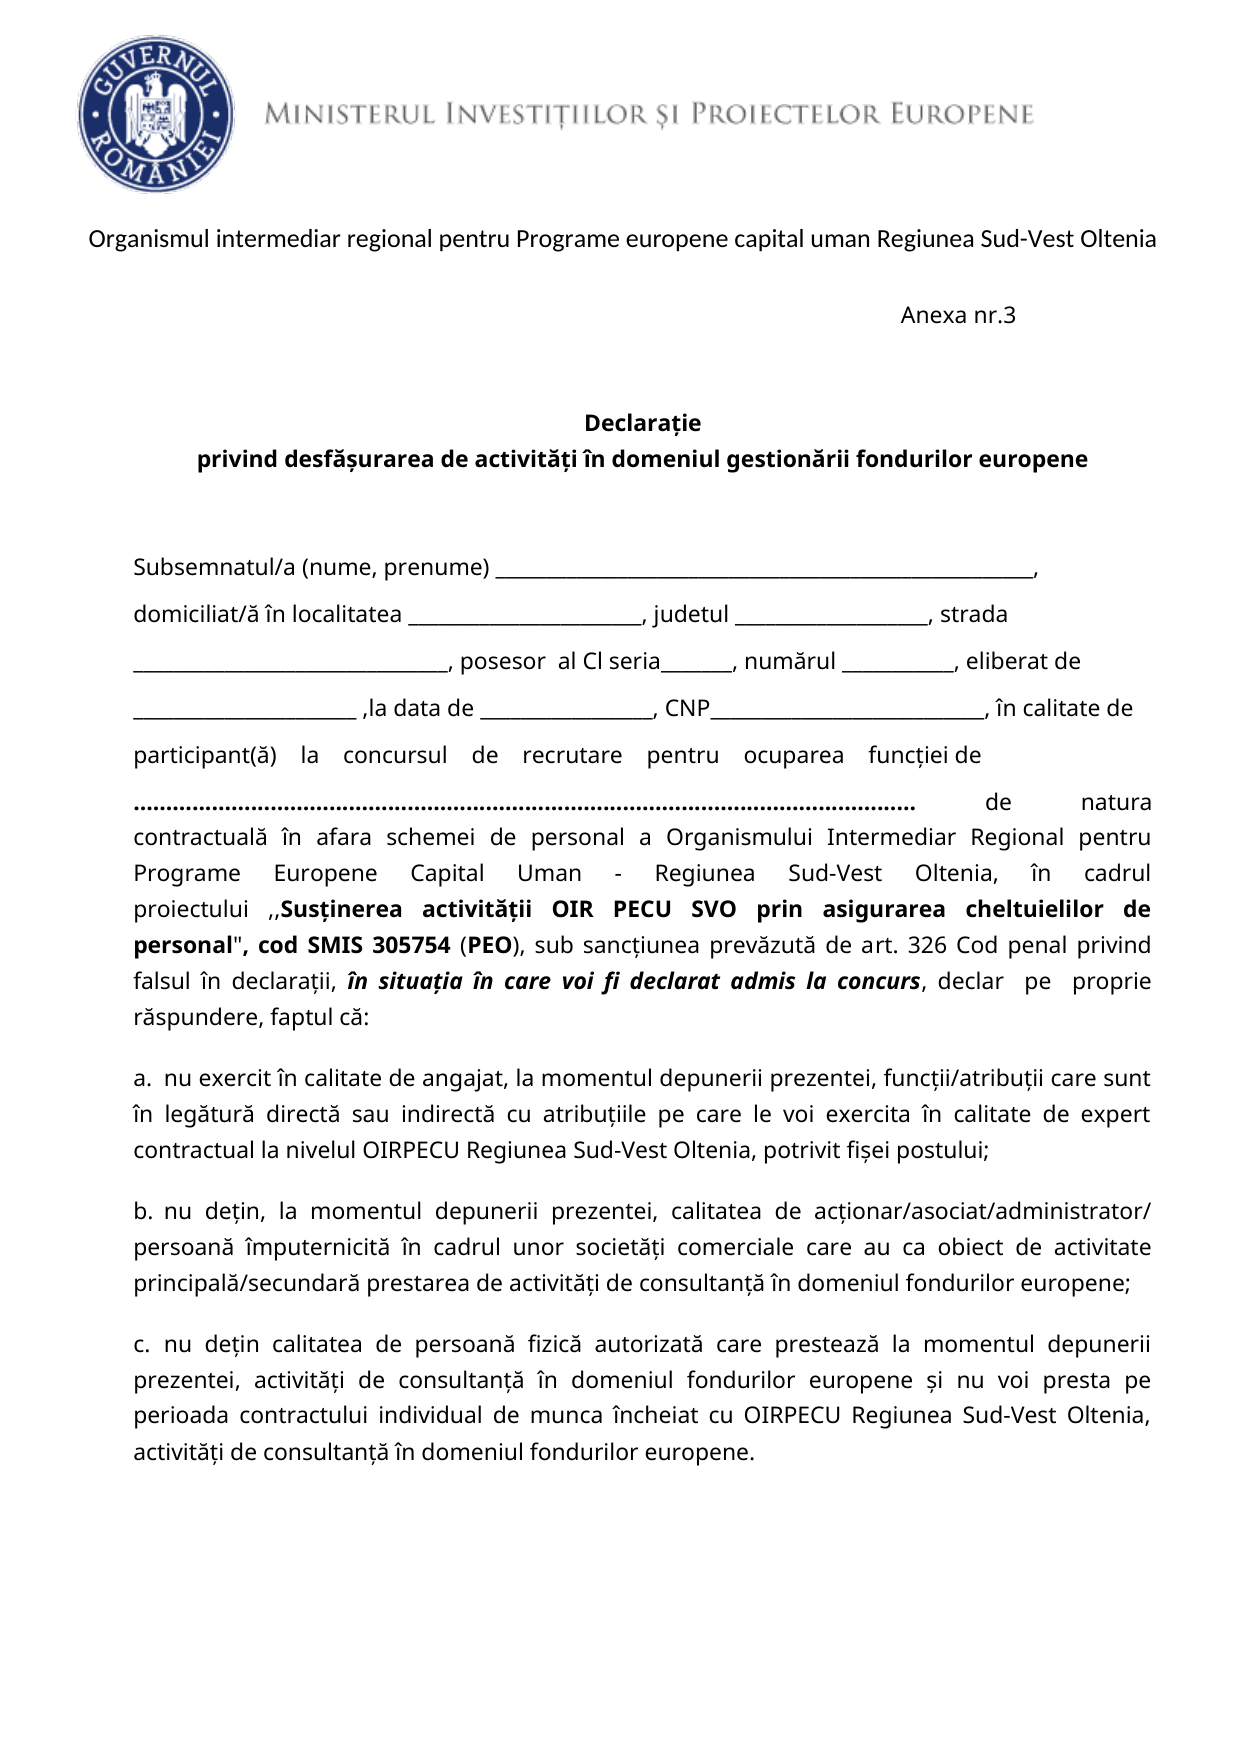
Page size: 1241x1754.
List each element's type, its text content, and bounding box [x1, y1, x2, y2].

picture [73, 31, 1197, 195]
text Subsemnatul/a (nume, prenume) _____________________________________________________, domiciliat/ă în localitatea _______________________, judetul ___________________, strada _______________________________, posesor al Cl seria_______, numărul ___________, eliberat de ______________________ ,la data de _________________, CNP___________________________, în calitate de participant(ă) la concursul de recrutare pentru ocuparea funcției de [133, 551, 1152, 770]
text privind desfășurarea de activități în domeniul gestionării fondurilor europene [133, 443, 1152, 474]
text Declarație [133, 407, 1152, 438]
text c. nu dețin calitatea de persoană fizică autorizată care prestează la momentul depunerii prezentei, activități de consultanță în domeniul fondurilor europene și nu voi presta pe perioada contractului individual de munca încheiat cu OIRPECU Regiunea Sud-Vest Oltenia, activități de consultanță în domeniul fondurilor europene. [133, 1328, 1152, 1467]
text ........................................................................................................................ de natura contractuală în afara schemei de personal a Organismului Intermediar Regional pentru Programe Europene Capital Uman - Regiunea Sud-Vest Oltenia, în cadrul proiectului ,,Susținerea activității OIR PECU SVO prin asigurarea cheltuielilor de personal", cod SMIS 305754 (PEO), sub sancțiunea prevăzută de art. 326 Cod penal privind falsul în declarații, în situația în care voi fi declarat admis la concurs, declar pe proprie răspundere, faptul că: [133, 785, 1152, 1032]
text b. nu dețin, la momentul depunerii prezentei, calitatea de acționar/asociat/administrator/ persoană împuternicită în cadrul unor societăți comerciale care au ca obiect de activitate principală/secundară prestarea de activități de consultanță în domeniul fondurilor europene; [133, 1195, 1152, 1298]
text Anexa nr.3 [133, 299, 1152, 331]
text a. nu exercit în calitate de angajat, la momentul depunerii prezentei, funcții/atribuții care sunt în legătură directă sau indirectă cu atribuțiile pe care le voi exercita în calitate de expert contractual la nivelul OIRPECU Regiunea Sud-Vest Oltenia, potrivit fișei postului; [133, 1062, 1152, 1165]
